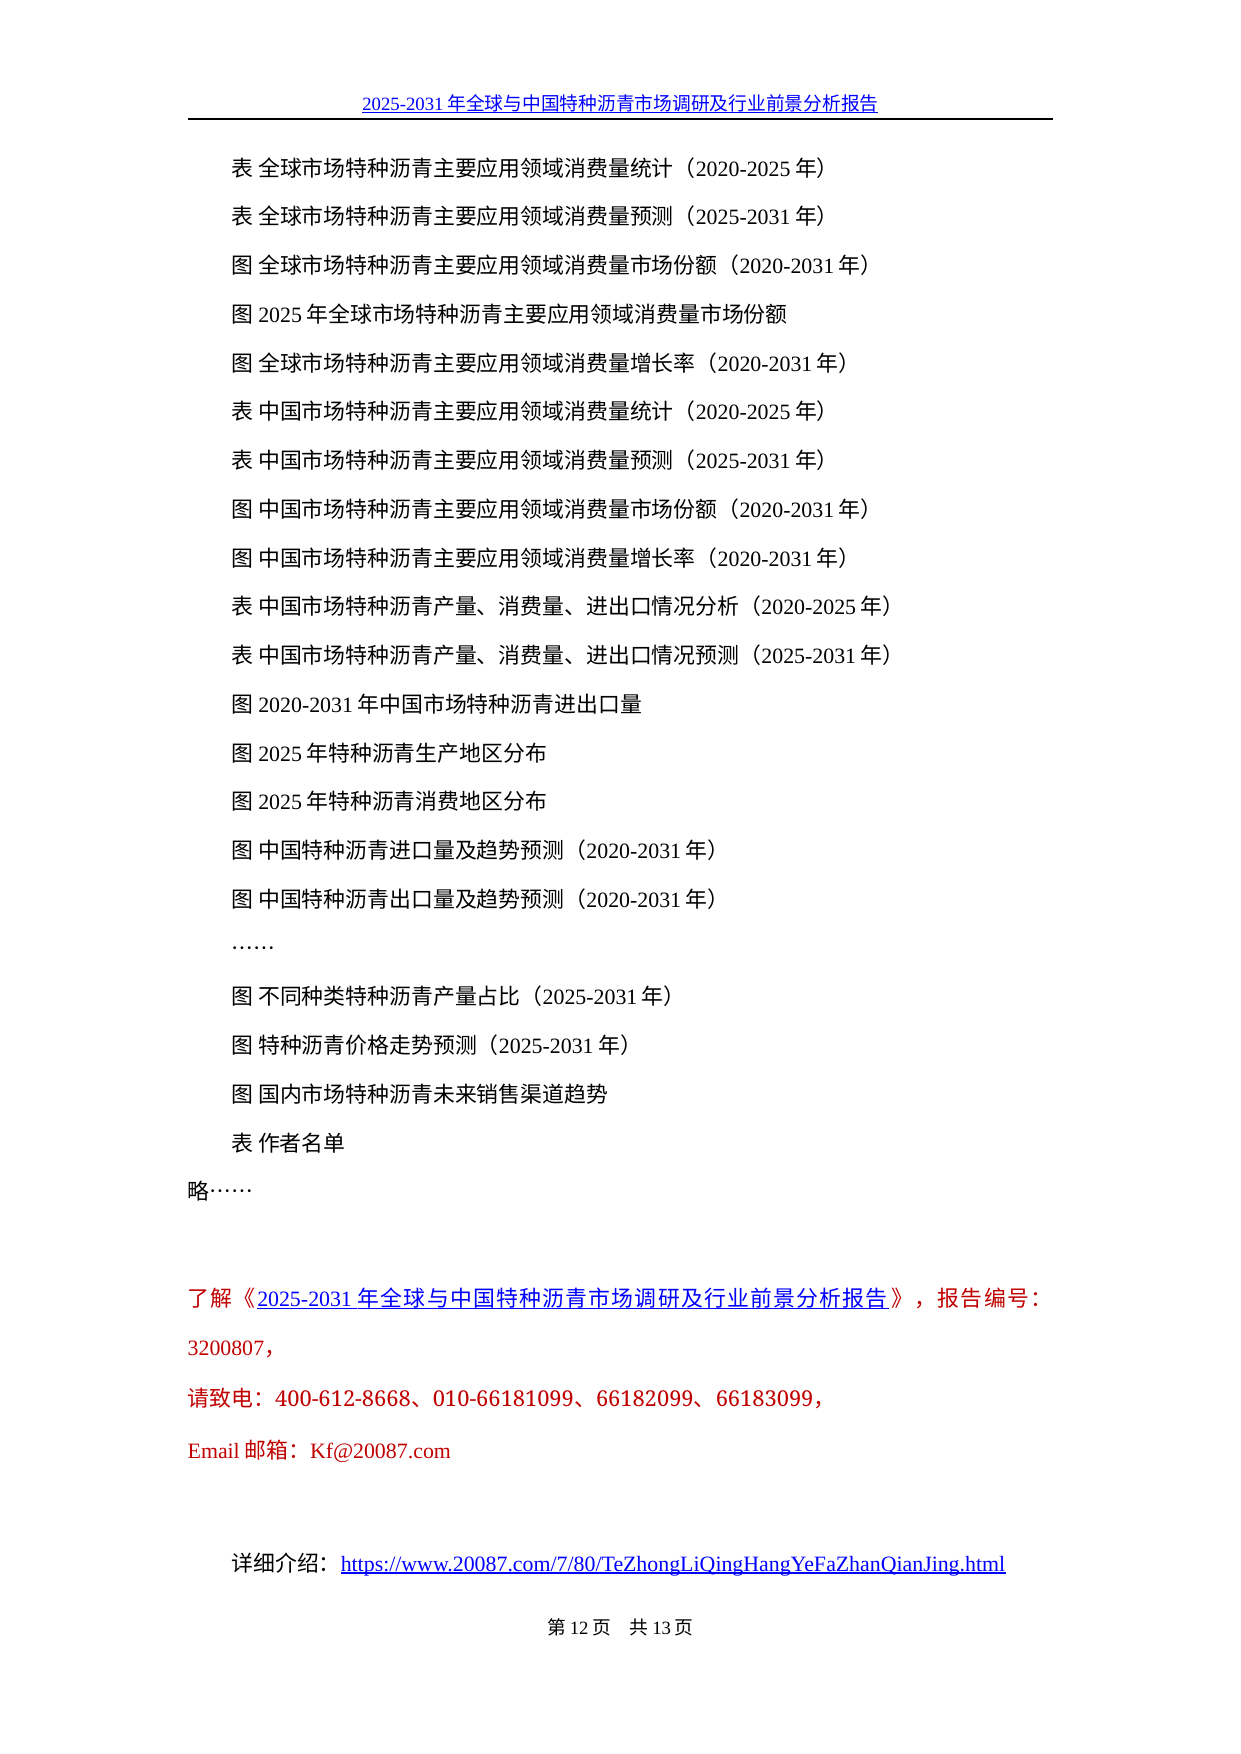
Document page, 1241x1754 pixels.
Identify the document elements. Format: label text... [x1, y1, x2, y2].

text Email邮箱：Kf@20087.com [187, 1432, 1053, 1465]
text 了解《2025-2031年全球与中国特种沥青市场调研及行业前景分析报告》，报告编号：3200807， [187, 1280, 1053, 1362]
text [187, 150, 1053, 1206]
text 请致电：400-612-8668、010-66181099、66182099、66183099， [187, 1381, 1053, 1413]
text 详细介绍：https://www.20087.com/7/80/TeZhongLiQingHangYeFaZhanQianJing.html [187, 1545, 1053, 1578]
